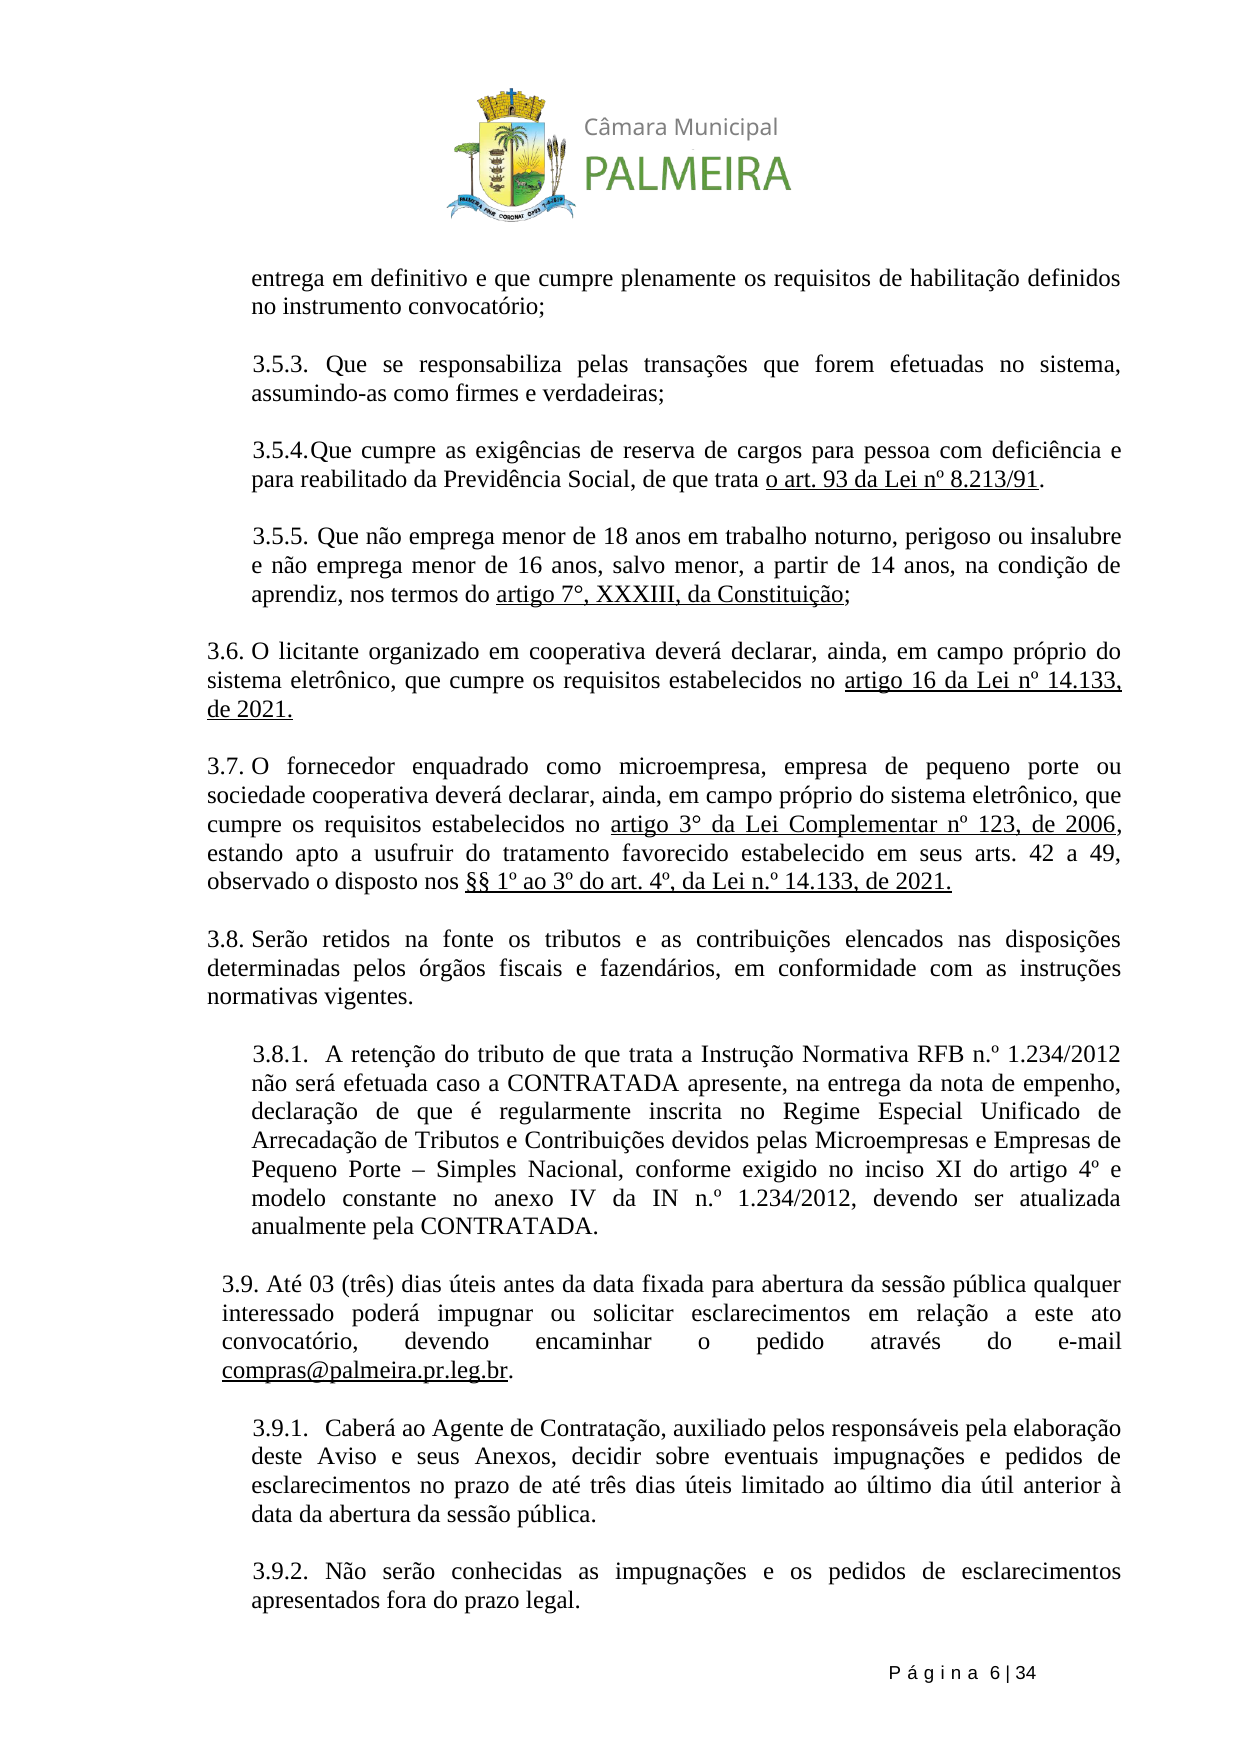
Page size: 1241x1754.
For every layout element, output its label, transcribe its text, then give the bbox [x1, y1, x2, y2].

list O fornecedor enquadrado como microempresa, empresa de pequeno porte ou sociedade cooperativa deverá declarar, ainda, em campo próprio do sistema eletrônico, que cumpre os requisitos estabelecidos no artigo 3° da Lei Complementar nº 123, de 2006, estando apto a usufruir do tratamento favorecido estabelecido em seus arts. 42 a 49, observado o disposto nos §§ 1º ao 3º do art. 4º, da Lei n.º 14.133, de 2021. [207, 751, 1122, 895]
list O licitante organizado em cooperativa deverá declarar, ainda, em campo próprio do sistema eletrônico, que cumpre os requisitos estabelecidos no artigo 16 da Lei nº 14.133, de 2021. [207, 636, 1122, 723]
list Que se responsabiliza pelas transações que forem efetuadas no sistema, assumindo-as como firmes e verdadeiras; [251, 349, 1122, 406]
list Serão retidos na fonte os tributos e as contribuições elencados nas disposições determinadas pelos órgãos fiscais e fazendários, em conformidade com as instruções normativas vigentes. [207, 924, 1122, 1010]
list Não serão conhecidas as impugnações e os pedidos de esclarecimentos apresentados fora do prazo legal. [251, 1556, 1122, 1614]
picture [443, 86, 797, 232]
list A retenção do tributo de que trata a Instrução Normativa RFB n.º 1.234/2012 não será efetuada caso a CONTRATADA apresente, na entrega da nota de empenho, declaração de que é regularmente inscrita no Regime Especial Unificado de Arrecadação de Tributos e Contribuições devidos pelas Microempresas e Empresas de Pequeno Porte – Simples Nacional, conforme exigido no inciso XI do artigo 4º e modelo constante no anexo IV da IN n.º 1.234/2012, devendo ser atualizada anualmente pela CONTRATADA. [251, 1039, 1122, 1240]
list Caberá ao Agente de Contratação, auxiliado pelos responsáveis pela elaboração deste Aviso e seus Anexos, decidir sobre eventuais impugnações e pedidos de esclarecimentos no prazo de até três dias úteis limitado ao último dia útil anterior à data da abertura da sessão pública. [251, 1413, 1122, 1528]
list Que não emprega menor de 18 anos em trabalho noturno, perigoso ou insalubre e não emprega menor de 16 anos, salvo menor, a partir de 14 anos, na condição de aprendiz, nos termos do artigo 7°, XXXIII, da Constituição; [251, 521, 1122, 608]
list Que cumpre as exigências de reserva de cargos para pessoa com deficiência e para reabilitado da Previdência Social, de que trata o art. 93 da Lei nº 8.213/91. [251, 435, 1122, 493]
list Até 03 (três) dias úteis antes da data fixada para abertura da sessão pública qualquer interessado poderá impugnar ou solicitar esclarecimentos em relação a este ato convocatório, devendo encaminhar o pedido através do e-mail compras@palmeira.pr.leg.br. [222, 1269, 1122, 1384]
